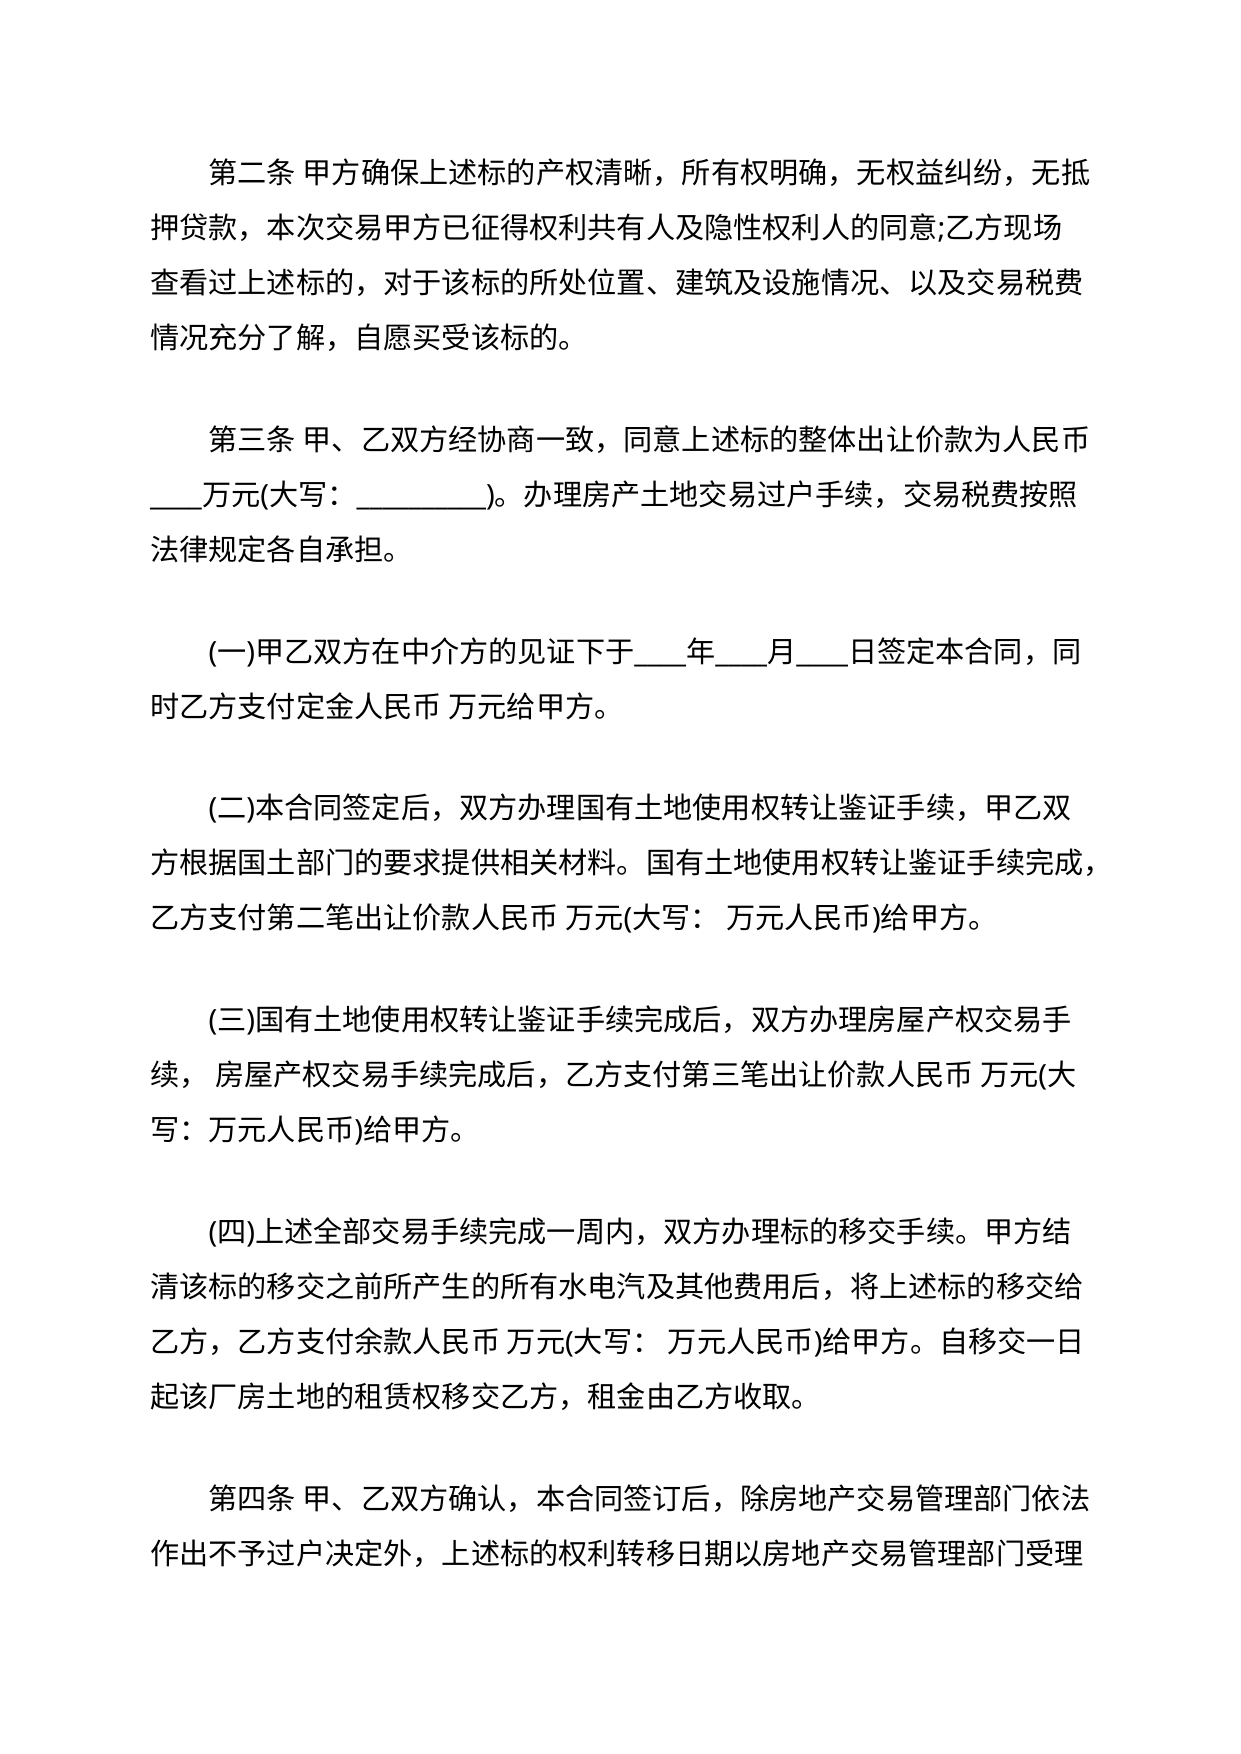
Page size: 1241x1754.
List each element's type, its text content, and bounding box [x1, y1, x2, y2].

text 第三条 甲、乙双方经协商一致，同意上述标的整体出让价款为人民币____万元(大写：__________)。办理房产土地交易过户手续，交易税费按照法律规定各自承担。 [150, 417, 1090, 569]
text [150, 1476, 1090, 1573]
text (三)国有土地使用权转让鉴证手续完成后，双方办理房屋产权交易手续， 房屋产权交易手续完成后，乙方支付第三笔出让价款人民币 万元(大写：万元人民币)给甲方。 [150, 997, 1090, 1149]
text (二)本合同签定后，双方办理国有土地使用权转让鉴证手续，甲乙双方根据国土部门的要求提供相关材料。国有土地使用权转让鉴证手续完成，乙方支付第二笔出让价款人民币 万元(大写： 万元人民币)给甲方。 [150, 785, 1090, 937]
text (一)甲乙双方在中介方的见证下于____年____月____日签定本合同，同时乙方支付定金人民币 万元给甲方。 [150, 628, 1090, 726]
text (四)上述全部交易手续完成一周内，双方办理标的移交手续。甲方结清该标的移交之前所产生的所有水电汽及其他费用后，将上述标的移交给乙方，乙方支付余款人民币 万元(大写： 万元人民币)给甲方。自移交一日起该厂房土地的租赁权移交乙方，租金由乙方收取。 [150, 1209, 1090, 1416]
text 第二条 甲方确保上述标的产权清晰，所有权明确，无权益纠纷，无抵押贷款，本次交易甲方已征得权利共有人及隐性权利人的同意;乙方现场查看过上述标的，对于该标的所处位置、建筑及设施情况、以及交易税费情况充分了解，自愿买受该标的。 [150, 150, 1090, 357]
